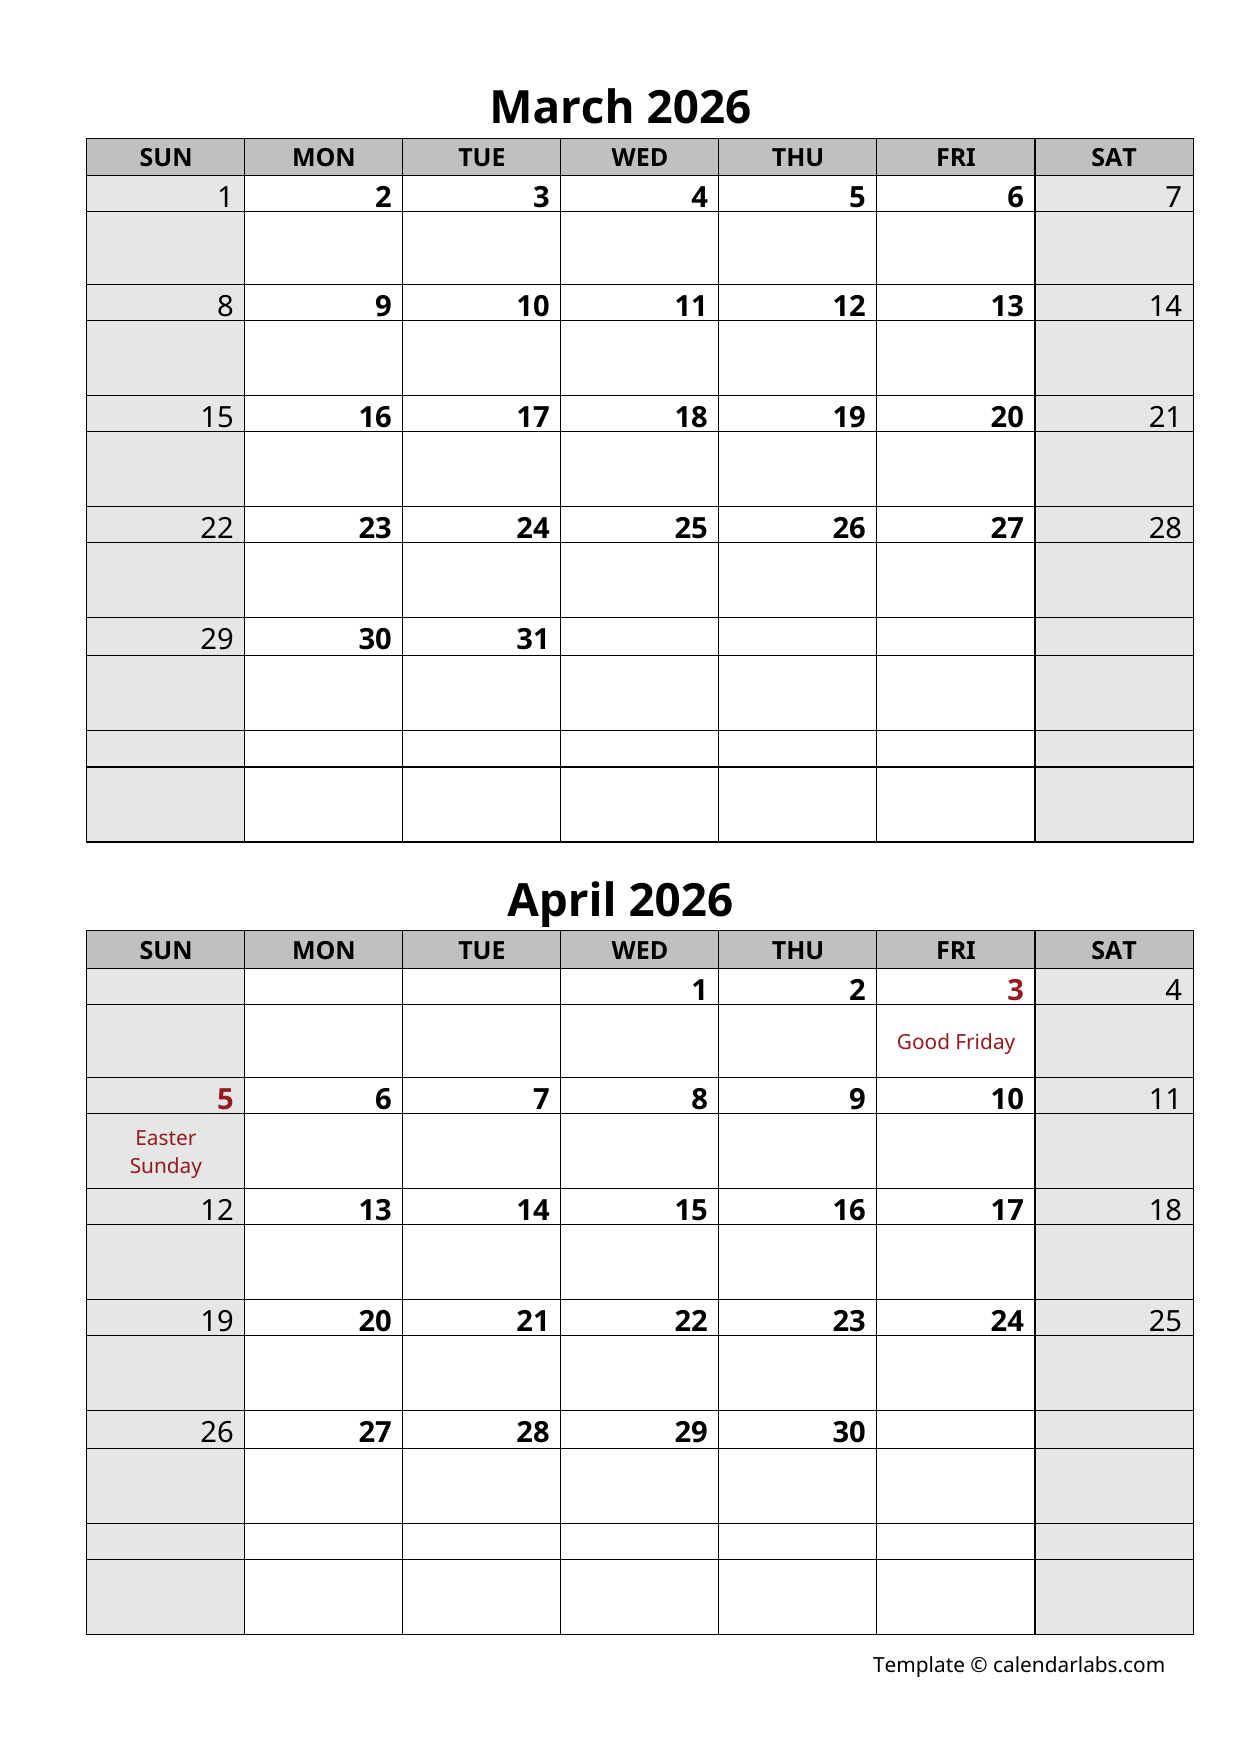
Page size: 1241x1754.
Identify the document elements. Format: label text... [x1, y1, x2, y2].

table_cell 10 [403, 285, 560, 320]
table_cell 29 [561, 1411, 718, 1448]
table_cell 19 [719, 396, 876, 431]
table_cell [1036, 731, 1193, 766]
table_cell 11 [561, 285, 718, 320]
table_cell 8 [561, 1078, 718, 1113]
table_cell 17 [877, 1189, 1034, 1224]
table_cell 21 [403, 1300, 560, 1335]
table_cell [403, 1449, 560, 1523]
table_cell [877, 1560, 1034, 1634]
table_cell [134, 969, 244, 1004]
table_cell [719, 543, 876, 617]
table_cell [403, 212, 560, 284]
table_header MON [245, 139, 402, 175]
table_cell [561, 432, 718, 506]
table_cell [1036, 1005, 1193, 1077]
table_cell [561, 768, 718, 841]
table_cell 17 [403, 396, 560, 431]
table_cell [87, 1560, 244, 1634]
table_cell [87, 1411, 134, 1448]
table_cell [87, 1524, 134, 1559]
table_cell [403, 321, 560, 395]
table_cell [87, 1189, 134, 1224]
table_cell 8 [134, 285, 244, 320]
table_cell [561, 1524, 718, 1559]
table_cell [245, 1114, 402, 1188]
table_cell 14 [1036, 285, 1193, 320]
table_cell 12 [134, 1189, 244, 1224]
table_cell [134, 731, 244, 766]
table_cell [561, 1225, 718, 1299]
table_cell [561, 321, 718, 395]
table_cell 25 [561, 507, 718, 542]
table_cell 20 [877, 396, 1034, 431]
table_cell 28 [1036, 507, 1193, 542]
table_cell 23 [245, 507, 402, 542]
table_cell [1036, 1524, 1193, 1559]
table_cell [87, 507, 134, 542]
table_cell [403, 731, 560, 766]
table_cell 30 [245, 618, 402, 655]
table_cell [403, 969, 560, 1004]
table_header SUN [87, 931, 244, 968]
table_cell [719, 1114, 876, 1188]
table_cell [403, 543, 560, 617]
table_cell [561, 1560, 718, 1634]
table_cell Good Friday [877, 1005, 1034, 1077]
table_cell 28 [403, 1411, 560, 1448]
table_cell [561, 618, 718, 655]
table_header MON [245, 931, 402, 968]
table_cell 22 [561, 1300, 718, 1335]
table_cell 18 [561, 396, 718, 431]
table_cell [1036, 1449, 1193, 1523]
table_cell [245, 1005, 402, 1077]
table_cell [87, 212, 244, 284]
table_cell [719, 1560, 876, 1634]
table_cell 4 [561, 176, 718, 211]
table_cell 5 [134, 1078, 244, 1113]
table_cell 30 [719, 1411, 876, 1448]
table_cell [1036, 656, 1193, 730]
table_cell 3 [403, 176, 560, 211]
table_cell [245, 768, 402, 841]
table_cell 31 [403, 618, 560, 655]
table_cell 24 [403, 507, 560, 542]
table_cell [87, 1005, 244, 1077]
table_cell [1036, 1225, 1193, 1299]
table_cell [403, 1524, 560, 1559]
table_cell [561, 1449, 718, 1523]
table_cell [719, 618, 876, 655]
table_cell 13 [877, 285, 1034, 320]
table_cell [245, 656, 402, 730]
table_cell [87, 1449, 244, 1523]
table_header FRI [877, 139, 1034, 175]
table_cell [245, 1449, 402, 1523]
table_cell [719, 1225, 876, 1299]
table_cell [87, 731, 134, 766]
table_cell 15 [561, 1189, 718, 1224]
table_cell 2 [719, 969, 876, 1004]
table_cell 18 [1036, 1189, 1193, 1224]
table_cell [719, 1449, 876, 1523]
table_cell [561, 212, 718, 284]
table_cell [87, 396, 134, 431]
table_cell 9 [245, 285, 402, 320]
table_cell [561, 1114, 718, 1188]
table_cell [719, 1524, 876, 1559]
table_cell 24 [877, 1300, 1034, 1335]
table_cell [877, 321, 1034, 395]
table_header SAT [1036, 931, 1193, 968]
table_cell [1036, 1336, 1193, 1410]
table_cell [245, 321, 402, 395]
table_cell 14 [403, 1189, 560, 1224]
table_cell [1036, 768, 1193, 841]
table_cell [1036, 432, 1193, 506]
table_cell 1 [134, 176, 244, 211]
table_cell 26 [134, 1411, 244, 1448]
table_cell [877, 731, 1034, 766]
table_cell [403, 656, 560, 730]
table_cell [719, 1005, 876, 1077]
table_header TUE [403, 139, 560, 175]
table_cell 3 [877, 969, 1034, 1004]
table_cell [877, 212, 1034, 284]
table_cell [719, 432, 876, 506]
table_cell 1 [561, 969, 718, 1004]
table_cell [877, 1449, 1034, 1523]
text March 2026 [75, 75, 1165, 137]
table_cell [87, 618, 134, 655]
table_cell [1036, 1411, 1193, 1448]
table_cell 7 [403, 1078, 560, 1113]
table_cell [87, 543, 244, 617]
table_cell [719, 768, 876, 841]
table_cell [245, 731, 402, 766]
table_cell [719, 656, 876, 730]
table_cell [1036, 212, 1193, 284]
table_cell [245, 1560, 402, 1634]
table_header WED [561, 139, 718, 175]
table_cell [87, 768, 244, 841]
table_cell [87, 656, 244, 730]
table_cell [877, 1336, 1034, 1410]
table_cell 25 [1036, 1300, 1193, 1335]
table_cell [877, 543, 1034, 617]
table_cell 16 [719, 1189, 876, 1224]
table_cell [245, 1225, 402, 1299]
table_cell 16 [245, 396, 402, 431]
table_cell [877, 1225, 1034, 1299]
table_cell 27 [877, 507, 1034, 542]
table_header WED [561, 931, 718, 968]
text April 2026 [75, 868, 1165, 930]
table_cell 9 [719, 1078, 876, 1113]
table_cell [245, 969, 402, 1004]
table_cell [87, 432, 244, 506]
table_header TUE [403, 931, 560, 968]
table_cell 13 [245, 1189, 402, 1224]
table_cell [403, 1225, 560, 1299]
table_cell [87, 176, 134, 211]
table_cell [245, 543, 402, 617]
table_cell 6 [245, 1078, 402, 1113]
table_cell [877, 656, 1034, 730]
table_cell 7 [1036, 176, 1193, 211]
table_cell [403, 432, 560, 506]
table_cell 19 [134, 1300, 244, 1335]
table_cell 20 [245, 1300, 402, 1335]
table_cell [403, 1005, 560, 1077]
table_cell [87, 1300, 134, 1335]
table_cell [245, 1524, 402, 1559]
table_cell [403, 1336, 560, 1410]
table_cell [87, 969, 134, 1004]
table_cell [403, 768, 560, 841]
table_cell [877, 1114, 1034, 1188]
table_cell 23 [719, 1300, 876, 1335]
table_cell [87, 321, 244, 395]
table_cell Easter Sunday [87, 1114, 244, 1188]
table_cell [877, 618, 1034, 655]
table_cell [1036, 1114, 1193, 1188]
table_cell [719, 1336, 876, 1410]
table_header SUN [87, 139, 244, 175]
table_cell [245, 1336, 402, 1410]
table_cell [877, 432, 1034, 506]
table_cell [719, 212, 876, 284]
table_cell 2 [245, 176, 402, 211]
table_cell [87, 1225, 244, 1299]
table_header FRI [877, 931, 1034, 968]
table_cell 11 [1036, 1078, 1193, 1113]
table_cell 22 [134, 507, 244, 542]
table_cell 27 [245, 1411, 402, 1448]
table_cell [561, 656, 718, 730]
table_cell [719, 321, 876, 395]
table_cell 15 [134, 396, 244, 431]
table_cell 29 [134, 618, 244, 655]
table_cell 26 [719, 507, 876, 542]
table_cell [877, 1411, 1034, 1448]
table_cell [403, 1114, 560, 1188]
table_cell 21 [1036, 396, 1193, 431]
table_cell [403, 1560, 560, 1634]
table_cell [1036, 543, 1193, 617]
table_cell 10 [877, 1078, 1034, 1113]
table_cell [561, 731, 718, 766]
table_cell [87, 1078, 134, 1113]
table_cell [245, 432, 402, 506]
table_cell [561, 1005, 718, 1077]
table_cell [1036, 321, 1193, 395]
table_cell 4 [1036, 969, 1193, 1004]
table_cell [719, 731, 876, 766]
table_cell [877, 1524, 1034, 1559]
table_cell [87, 1336, 244, 1410]
table_cell [561, 1336, 718, 1410]
table_cell 5 [719, 176, 876, 211]
table_cell [1036, 1560, 1193, 1634]
table_header THU [719, 139, 876, 175]
table_cell 12 [719, 285, 876, 320]
table_header SAT [1036, 139, 1193, 175]
table_cell [561, 543, 718, 617]
table_cell [87, 285, 134, 320]
table_cell [245, 212, 402, 284]
table_header THU [719, 931, 876, 968]
table_cell [134, 1524, 244, 1559]
table_cell [877, 768, 1034, 841]
table_cell [1036, 618, 1193, 655]
table_cell 6 [877, 176, 1034, 211]
